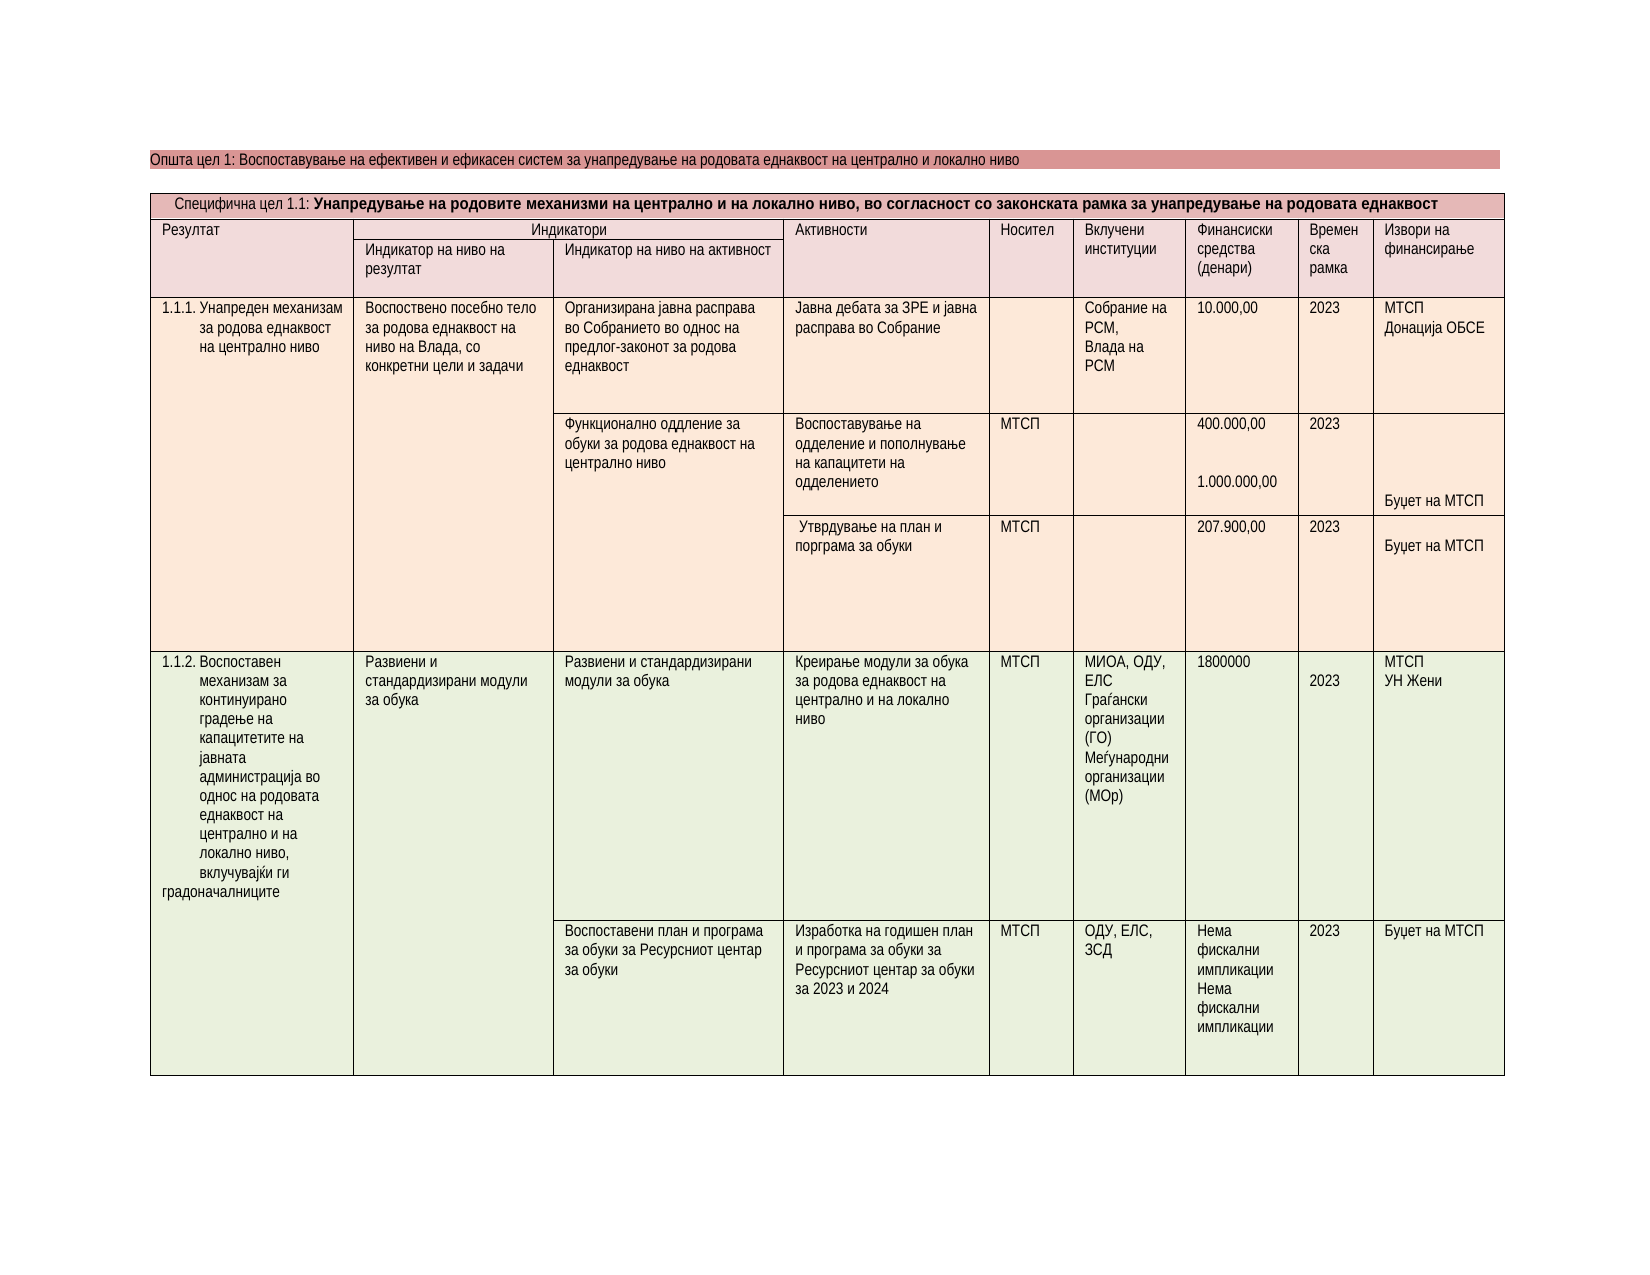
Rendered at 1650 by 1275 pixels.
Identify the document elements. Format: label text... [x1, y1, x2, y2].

table_cell МТСП Донација ОБСЕ [1374, 298, 1504, 413]
table_cell Резултат [151, 220, 353, 297]
table_cell Буџет на МТСП [1374, 414, 1504, 515]
table_cell Индикатор на ниво на активност [554, 240, 783, 297]
table_cell МТСП [990, 652, 1073, 920]
table_cell Временска рамка [1299, 220, 1373, 297]
table_cell Развиени и стандардизирани модули за обука [354, 652, 553, 1075]
table_cell 2023 [1299, 652, 1373, 920]
table_cell Утврдување на план и порграма за обуки [784, 516, 989, 651]
table_cell ОДУ, ЕЛС, ЗСД [1074, 921, 1185, 1075]
table_header Специфична цел 1.1: Унапредување на родовите механизми на централно и на локално ниво, во согласност со законската рамка за унапредување на родовата еднаквост [151, 194, 1504, 218]
table_cell Изработка на годишен план и програма за обуки за Ресурсниот центар за обуки за 2023 и 2024 [784, 921, 989, 1075]
table_cell Финансиски средства (денари) [1186, 220, 1298, 297]
table_cell [990, 298, 1073, 413]
table_cell Индикатор на ниво на резултат [354, 240, 553, 297]
table_cell 2023 [1299, 921, 1373, 1075]
table_cell Воспоставување на одделение и пополнување на капацитети на одделението [784, 414, 989, 515]
table_cell Буџет на МТСП [1374, 516, 1504, 651]
table_cell 207.900,00 [1186, 516, 1298, 651]
table_cell МТСП [990, 921, 1073, 1075]
table_cell Буџет на МТСП [1374, 921, 1504, 1075]
table_cell Индикатори [354, 220, 783, 239]
table_cell 400.000,00 1.000.000,00 [1186, 414, 1298, 515]
table_cell Воспоставен механизам за континуирано градење на капацитетите на јавната администрација во однос на родовата еднаквост на централно и на локално ниво, вклучувајќи ги градоначалниците [151, 652, 353, 1075]
table_cell [1074, 414, 1185, 515]
table_cell МТСП [990, 516, 1073, 651]
table_cell Унапреден механизам за родова еднаквост на централно ниво [151, 298, 353, 651]
table_cell Организирана јавна расправа во Собранието во однос на предлог-законот за родова еднаквост [554, 298, 783, 413]
table_cell Собрание на РСМ, Влада на РСМ [1074, 298, 1185, 413]
table_cell Носител [990, 220, 1073, 297]
table_cell Функционално оддление за обуки за родова еднаквост на централно ниво [554, 414, 783, 651]
table_cell МТСП УН Жени [1374, 652, 1504, 920]
table_cell Воспоставени план и програма за обуки за Ресурсниот центар за обуки [554, 921, 783, 1075]
table_cell Јавна дебата за ЗРЕ и јавна расправа во Собрание [784, 298, 989, 413]
table_cell Нема фискални импликации Нема фискални импликации [1186, 921, 1298, 1075]
text Општа цел 1: Воспоставување на ефективен и ефикасен систем за унапредување на родовата еднаквост на централно и локално ниво [150, 150, 1500, 169]
table_cell 10.000,00 [1186, 298, 1298, 413]
table_cell [1074, 516, 1185, 651]
table_cell 2023 [1299, 298, 1373, 413]
table_cell Развиени и стандардизирани модули за обука [554, 652, 783, 920]
table_cell Воспоствено посебно тело за родова еднаквост на ниво на Влада, со конкретни цели и задачи [354, 298, 553, 651]
table_cell 1800000 [1186, 652, 1298, 920]
table_cell Креирање модули за обука за родова еднаквост на централно и на локално ниво [784, 652, 989, 920]
table_cell 2023 [1299, 414, 1373, 515]
table_cell Активности [784, 220, 989, 297]
table_cell Вклучени институции [1074, 220, 1185, 297]
table_cell МИОА, ОДУ, ЕЛС Граѓански организации (ГО) Меѓународни организации (МОр) [1074, 652, 1185, 920]
table_cell Извори на финансирање [1374, 220, 1504, 297]
table_cell 2023 [1299, 516, 1373, 651]
table_cell МТСП [990, 414, 1073, 515]
